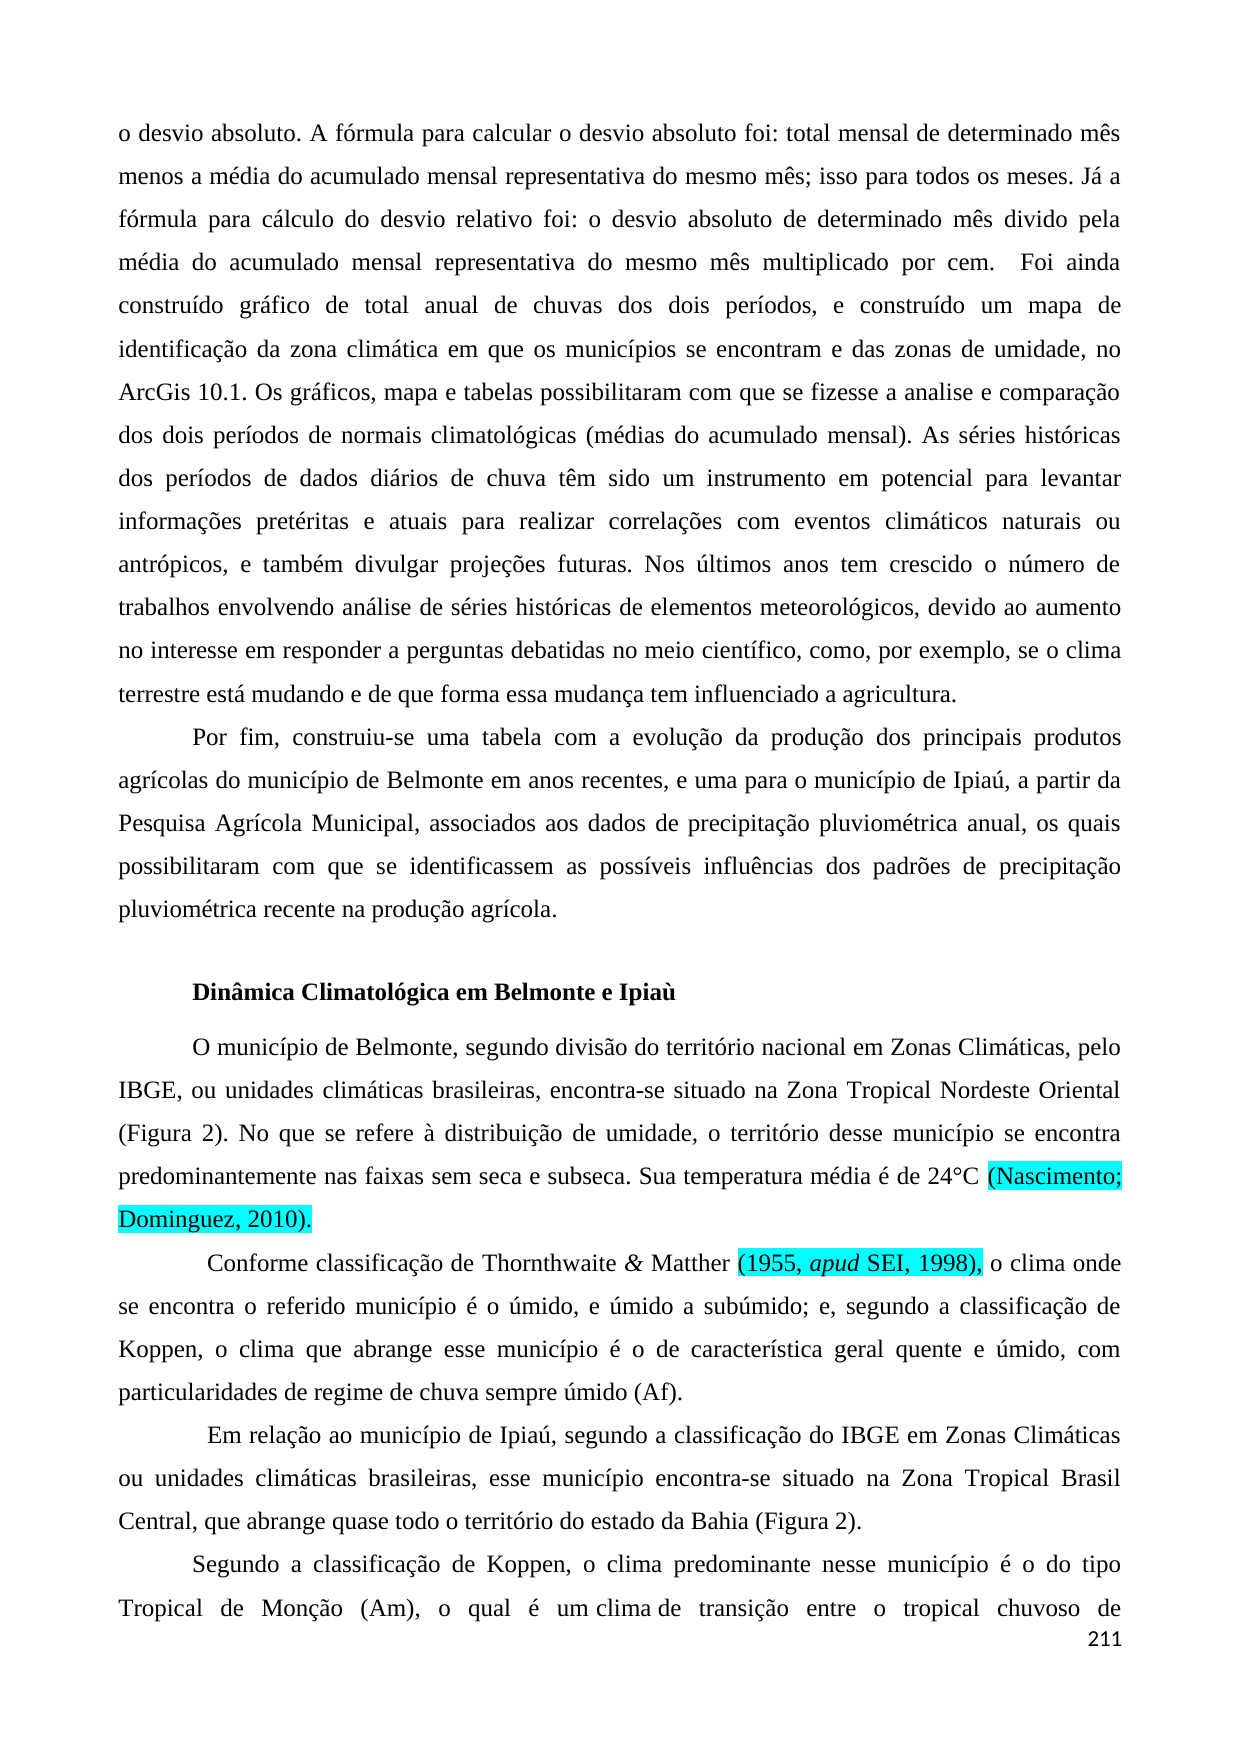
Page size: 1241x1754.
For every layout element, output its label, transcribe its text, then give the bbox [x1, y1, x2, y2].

text Conforme classificação de Thornthwaite & Matther (1955, apud SEI, 1998), o clima onde se encontra o referido município é o úmido, e úmido a subúmido; e, segundo a classificação de Koppen, o clima que abrange esse município é o de característica geral quente e úmido, com particularidades de regime de chuva sempre úmido (Af). [118, 1248, 1122, 1406]
text Por fim, construiu-se uma tabela com a evolução da produção dos principais produtos agrícolas do município de Belmonte em anos recentes, e uma para o município de Ipiaú, a partir da Pesquisa Agrícola Municipal, associados aos dados de precipitação pluviométrica anual, os quais possibilitaram com que se identificassem as possíveis influências dos padrões de precipitação pluviométrica recente na produção agrícola. [118, 722, 1122, 923]
text Em relação ao município de Ipiaú, segundo a classificação do IBGE em Zonas Climáticas ou unidades climáticas brasileiras, esse município encontra-se situado na Zona Tropical Brasil Central, que abrange quase todo o território do estado da Bahia (Figura 2). [118, 1420, 1122, 1535]
text Dinâmica Climatológica em Belmonte e Ipiaù [118, 977, 1122, 1006]
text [118, 1549, 1122, 1621]
text O município de Belmonte, segundo divisão do território nacional em Zonas Climáticas, pelo IBGE, ou unidades climáticas brasileiras, encontra-se situado na Zona Tropical Nordeste Oriental (Figura 2). No que se refere à distribuição de umidade, o território desse município se encontra predominantemente nas faixas sem seca e subseca. Sua temperatura média é de 24°C (Nascimento; Dominguez, 2010). [118, 1032, 1122, 1233]
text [118, 118, 1122, 707]
